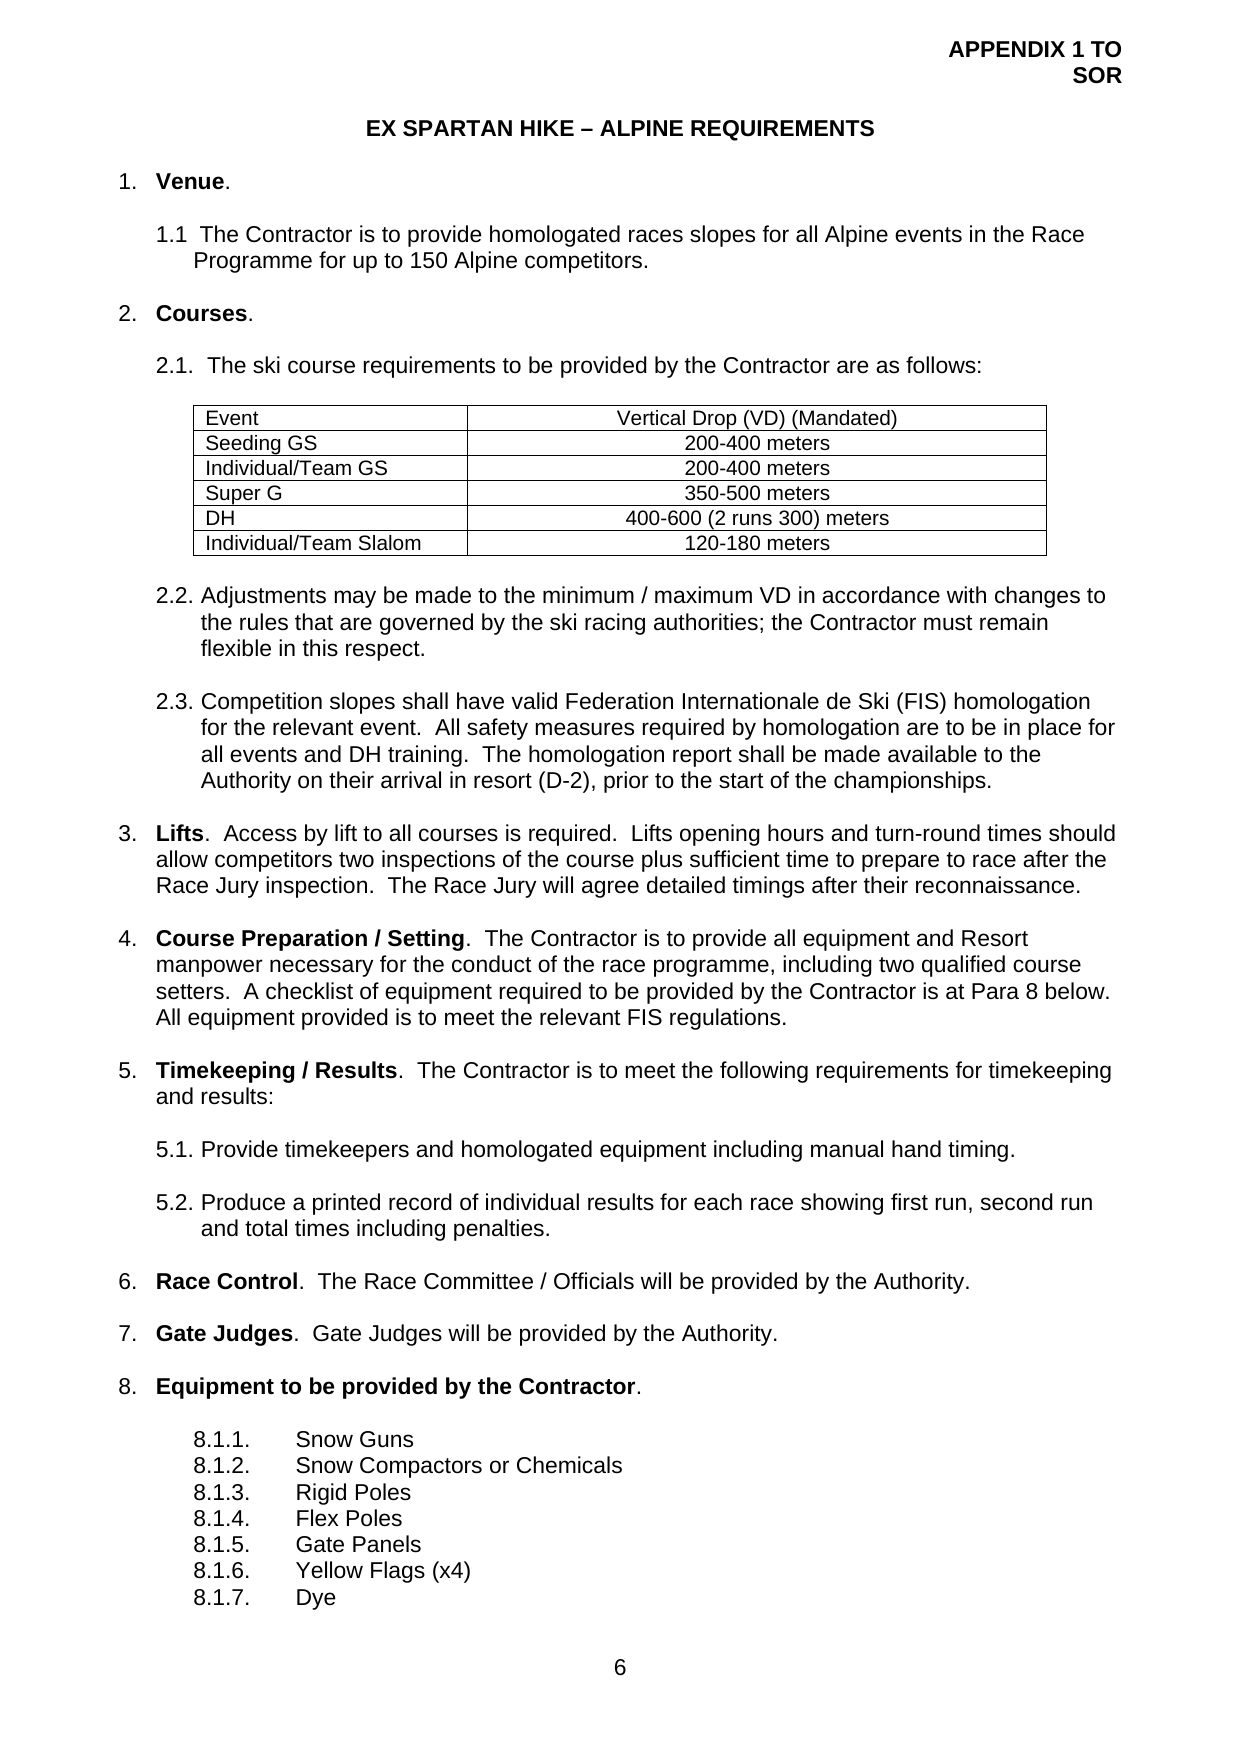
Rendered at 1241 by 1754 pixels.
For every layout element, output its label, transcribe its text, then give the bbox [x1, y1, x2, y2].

list The ski course requirements to be provided by the Contractor are as follows: [156, 352, 1122, 379]
table_cell Seeding GS [194, 431, 467, 455]
list Provide timekeepers and homologated equipment including manual hand timing. [156, 1136, 1122, 1162]
list Venue. [118, 168, 1122, 194]
list Dye [193, 1584, 1122, 1610]
list Course Preparation / Setting. The Contractor is to provide all equipment and Resort manpower necessary for the conduct of the race programme, including two qualified course setters. A checklist of equipment required to be provided by the Contractor is at Para 8 below. All equipment provided is to meet the relevant FIS regulations. [118, 925, 1122, 1030]
list Gate Panels [193, 1531, 1122, 1557]
list Lifts. Access by lift to all courses is required. Lifts opening hours and turn-round times should allow competitors two inspections of the course plus sufficient time to prepare to race after the Race Jury inspection. The Race Jury will agree detailed timings after their reconnaissance. [118, 819, 1122, 899]
list Flex Poles [193, 1505, 1122, 1531]
table_cell 200-400 meters [468, 431, 1046, 455]
list Competition slopes shall have valid Federation Internationale de Ski (FIS) homologation for the relevant event. All safety measures required by homologation are to be in place for all events and DH training. The homologation report shall be made available to the Authority on their arrival in resort (D-2), prior to the start of the championships. [156, 688, 1122, 793]
list Snow Compactors or Chemicals [193, 1452, 1122, 1478]
list Gate Judges. Gate Judges will be provided by the Authority. [118, 1320, 1122, 1347]
list Equipment to be provided by the Contractor. [118, 1373, 1122, 1399]
list Rigid Poles [193, 1478, 1122, 1505]
table_cell Individual/Team Slalom [194, 531, 467, 555]
table_cell 350-500 meters [468, 481, 1046, 505]
text EX SPARTAN HIKE – ALPINE REQUIREMENTS [118, 115, 1122, 141]
table_header Vertical Drop (VD) (Mandated) [468, 406, 1046, 430]
table_cell Super G [194, 481, 467, 505]
table_cell Individual/Team GS [194, 456, 467, 480]
table_cell 120-180 meters [468, 531, 1046, 555]
list Courses. [118, 299, 1122, 326]
list Snow Guns [193, 1426, 1122, 1452]
table_cell 400-600 (2 runs 300) meters [468, 506, 1046, 530]
list Produce a printed record of individual results for each race showing first run, second run and total times including penalties. [156, 1188, 1122, 1241]
list Yellow Flags (x4) [193, 1557, 1122, 1584]
list Timekeeping / Results. The Contractor is to meet the following requirements for timekeeping and results: [118, 1057, 1122, 1109]
list Race Control. The Race Committee / Officials will be provided by the Authority. [118, 1268, 1122, 1294]
table_cell DH [194, 506, 467, 530]
table_cell 200-400 meters [468, 456, 1046, 480]
table_header Event [194, 406, 467, 430]
list Adjustments may be made to the minimum / maximum VD in accordance with changes to the rules that are governed by the ski racing authorities; the Contractor must remain flexible in this respect. [156, 582, 1122, 661]
list The Contractor is to provide homologated races slopes for all Alpine events in the Race Programme for up to 150 Alpine competitors. [156, 221, 1122, 273]
